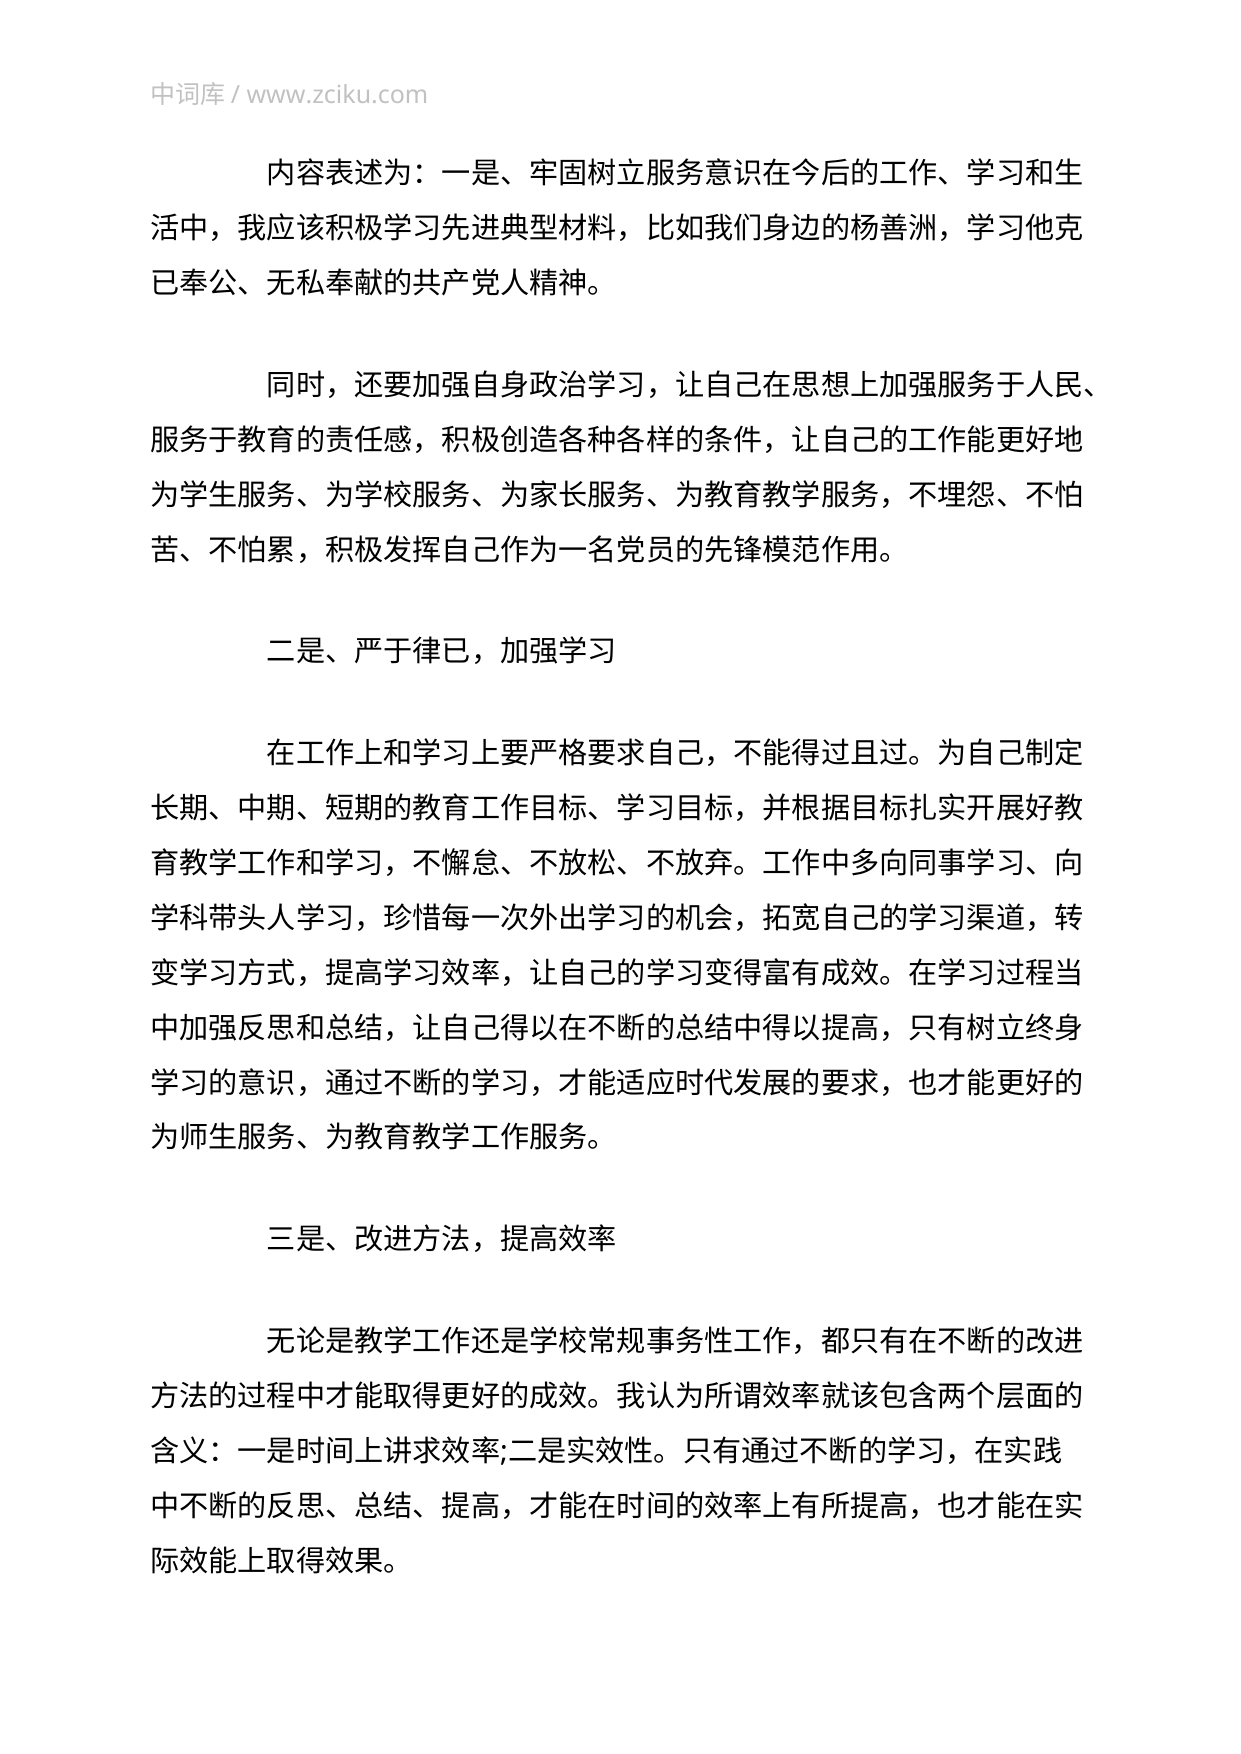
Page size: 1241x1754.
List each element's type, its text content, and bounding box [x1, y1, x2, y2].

text 无论是教学工作还是学校常规事务性工作，都只有在不断的改进方法的过程中才能取得更好的成效。我认为所谓效率就该包含两个层面的含义：一是时间上讲求效率;二是实效性。只有通过不断的学习，在实践中不断的反思、总结、提高，才能在时间的效率上有所提高，也才能在实际效能上取得效果。 [150, 1318, 1090, 1579]
text 同时，还要加强自身政治学习，让自己在思想上加强服务于人民、服务于教育的责任感，积极创造各种各样的条件，让自己的工作能更好地为学生服务、为学校服务、为家长服务、为教育教学服务，不埋怨、不怕苦、不怕累，积极发挥自己作为一名党员的先锋模范作用。 [150, 362, 1090, 568]
text 二是、严于律已，加强学习 [150, 628, 1090, 670]
text 在工作上和学习上要严格要求自己，不能得过且过。为自己制定长期、中期、短期的教育工作目标、学习目标，并根据目标扎实开展好教育教学工作和学习，不懈怠、不放松、不放弃。工作中多向同事学习、向学科带头人学习，珍惜每一次外出学习的机会，拓宽自己的学习渠道，转变学习方式，提高学习效率，让自己的学习变得富有成效。在学习过程当中加强反思和总结，让自己得以在不断的总结中得以提高，只有树立终身学习的意识，通过不断的学习，才能适应时代发展的要求，也才能更好的为师生服务、为教育教学工作服务。 [150, 730, 1090, 1156]
text 内容表述为：一是、牢固树立服务意识在今后的工作、学习和生活中，我应该积极学习先进典型材料，比如我们身边的杨善洲，学习他克已奉公、无私奉献的共产党人精神。 [150, 150, 1090, 302]
text 三是、改进方法，提高效率 [150, 1216, 1090, 1258]
